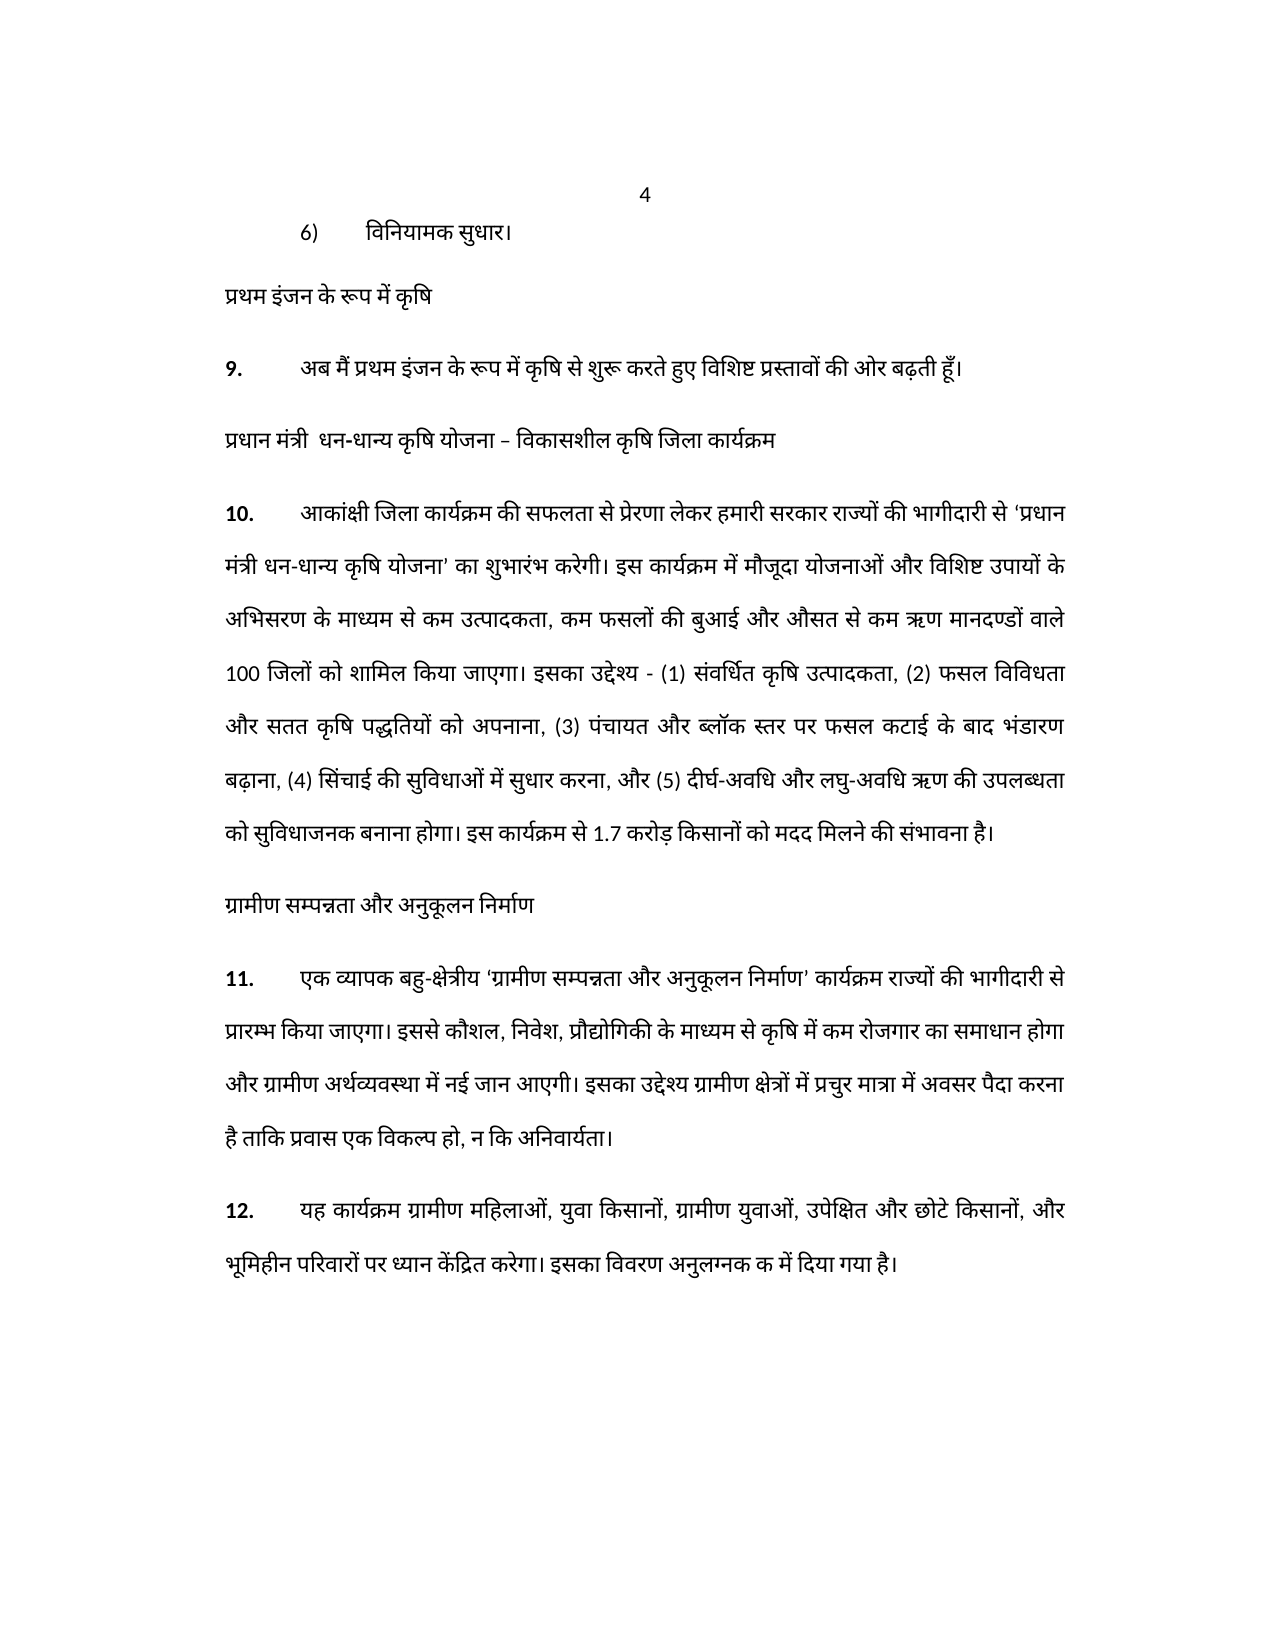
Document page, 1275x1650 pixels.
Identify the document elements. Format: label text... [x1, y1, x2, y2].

text प्रधान मंत्री धन-धान्य कृषि योजना – विकासशील कृषि जिला कार्यक्रम [225, 427, 420, 454]
text 12. यह कार्यक्रम ग्रामीण महिलाओं, युवा किसानों, ग्रामीण युवाओं, उपेक्षित और छोटे किसानों, और भूमिहीन परिवारों पर ध्यान केंद्रित करेगा। इसका विवरण अनुलग्नक क में दिया गया है। [225, 1196, 1065, 1278]
text 9. अब मैं प्रथम इंजन के रूप में कृषि से शुरू करते हुए विशिष्ट प्रस्तावों की ओर बढ़ती हूँ। [225, 354, 1065, 382]
text प्रधान मंत्री धन-धान्य कृषि योजना – विकासशील कृषि जिला कार्यक्रम [624, 427, 1065, 454]
text 11. एक व्यापक बहु-क्षेत्रीय ‘ग्रामीण सम्पन्नता और अनुकूलन निर्माण’ कार्यक्रम राज्यों की भागीदारी से प्रारम्भ किया जाएगा। इससे कौशल, निवेश, प्रौद्योगिकी के माध्यम से कृषि में कम रोजगार का समाधान होगा और ग्रामीण अर्थव्यवस्था में नई जान आएगी। इसका उद्देश्य ग्रामीण क्षेत्रों में प्रचुर मात्रा में अवसर पैदा करना है ताकि प्रवास एक विकल्प हो, न कि अनिवार्यता। [225, 964, 1065, 1152]
text प्रधान मंत्री धन-धान्य कृषि योजना – विकासशील कृषि जिला कार्यक्रम [406, 427, 638, 454]
text 10. आकांक्षी जिला कार्यक्रम की सफलता से प्रेरणा लेकर हमारी सरकार राज्यों की भागीदारी से ‘प्रधान मंत्री धन-धान्य कृषि योजना’ का शुभारंभ करेगी। इस कार्यक्रम में मौजूदा योजनाओं और विशिष्ट उपायों के अभिसरण के माध्यम से कम उत्पादकता, कम फसलों की बुआई और औसत से कम ऋण मानदण्डों वाले 100 जिलों को शामिल किया जाएगा। इसका उद्देश्य - (1) संवर्धित कृषि उत्पादकता, (2) फसल विविधता और सतत कृषि पद्धतियों को अपनाना, (3) पंचायत और ब्लॉक स्तर पर फसल कटाई के बाद भंडारण बढ़ाना, (4) सिंचाई की सुविधाओं में सुधार करना, और (5) दीर्घ-अवधि और लघु-अवधि ऋण की उपलब्धता को सुविधाजनक बनाना होगा। इस कार्यक्रम से 1.7 करोड़ किसानों को मदद मिलने की संभावना है। [225, 499, 1065, 847]
text 6) विनियामक सुधार। [300, 218, 1065, 246]
text ग्रामीण सम्पन्नता और अनुकूलन निर्माण [225, 892, 1065, 919]
text प्रथम इंजन के रूप में कृषि [225, 282, 1065, 310]
